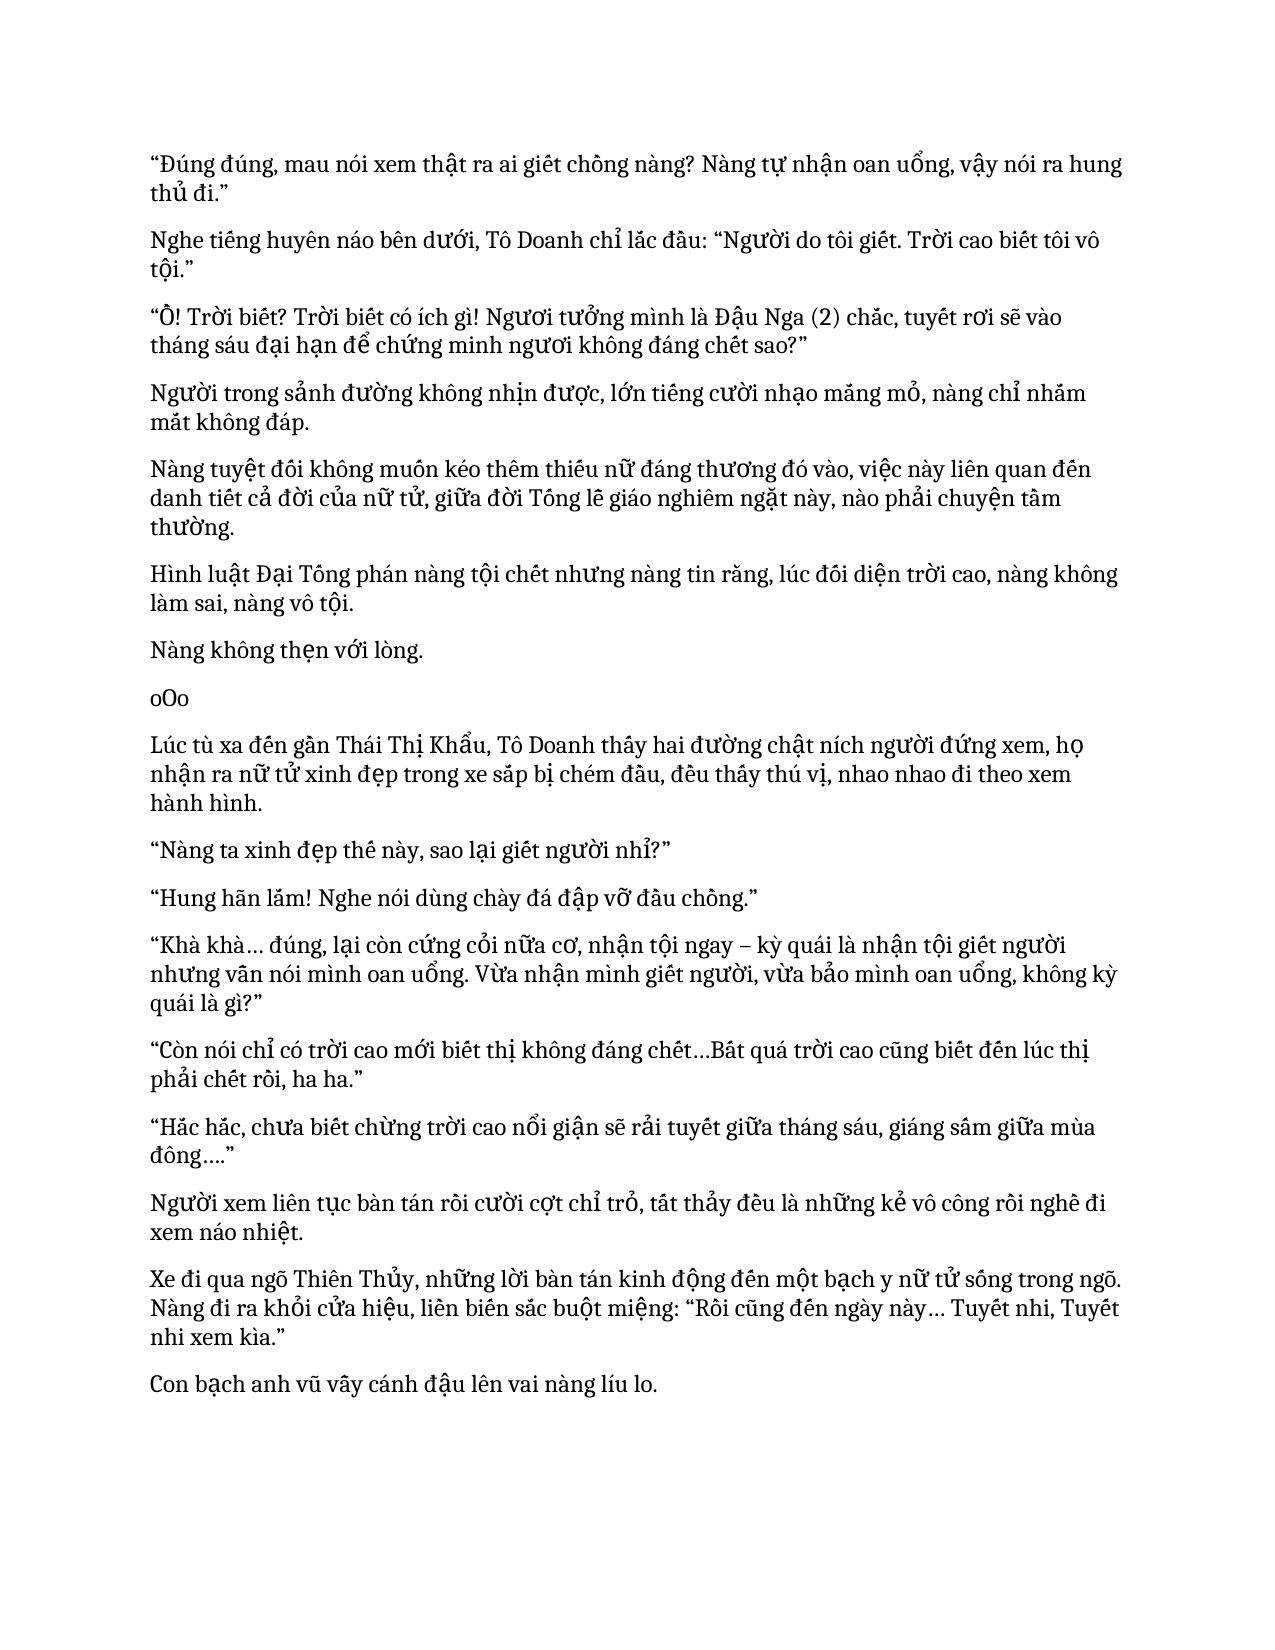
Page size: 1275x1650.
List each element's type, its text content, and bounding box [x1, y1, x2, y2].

text “Nàng ta xinh đẹp thế này, sao lại giết người nhỉ?” [150, 836, 1125, 865]
text “Khà khà… đúng, lại còn cứng cỏi nữa cơ, nhận tội ngay – kỳ quái là nhận tội giết người nhưng vẫn nói mình oan uổng. Vừa nhận mình giết người, vừa bảo mình oan uổng, không kỳ quái là gì?” [150, 931, 1125, 1017]
text “Hắc hắc, chưa biết chừng trời cao nổi giận sẽ rải tuyết giữa tháng sáu, giáng sấm giữa mùa đông….” [150, 1112, 1125, 1170]
text Xe đi qua ngõ Thiên Thủy, những lời bàn tán kinh động đến một bạch y nữ tử sống trong ngõ. Nàng đi ra khỏi cửa hiệu, liền biến sắc buột miệng: “Rồi cũng đến ngày này… Tuyết nhi, Tuyết nhi xem kìa.” [150, 1265, 1125, 1351]
text “Đúng đúng, mau nói xem thật ra ai giết chồng nàng? Nàng tự nhận oan uổng, vậy nói ra hung thủ đi.” [150, 150, 1125, 207]
text “Còn nói chỉ có trời cao mới biết thị không đáng chết…Bất quá trời cao cũng biết đến lúc thị phải chết rồi, ha ha.” [150, 1036, 1125, 1094]
text Lúc tù xa đến gần Thái Thị Khẩu, Tô Doanh thấy hai đường chật ních người đứng xem, họ nhận ra nữ tử xinh đẹp trong xe sắp bị chém đầu, đều thấy thú vị, nhao nhao đi theo xem hành hình. [150, 731, 1125, 817]
text Nàng tuyệt đối không muốn kéo thêm thiếu nữ đáng thương đó vào, việc này liên quan đến danh tiết cả đời của nữ tử, giữa đời Tống lễ giáo nghiêm ngặt này, nào phải chuyện tầm thường. [150, 455, 1125, 541]
text oOo [150, 684, 1125, 712]
text “Hung hãn lắm! Nghe nói dùng chày đá đập vỡ đầu chồng.” [150, 884, 1125, 912]
text Nghe tiếng huyên náo bên dưới, Tô Doanh chỉ lắc đầu: “Người do tôi giết. Trời cao biết tôi vô tội.” [150, 226, 1125, 284]
text Người xem liên tục bàn tán rồi cười cợt chỉ trỏ, tất thảy đều là những kẻ vô công rồi nghề đi xem náo nhiệt. [150, 1189, 1125, 1246]
text Hình luật Đại Tống phán nàng tội chết nhưng nàng tin rằng, lúc đối diện trời cao, nàng không làm sai, nàng vô tội. [150, 560, 1125, 617]
text Người trong sảnh đường không nhịn được, lớn tiếng cười nhạo mắng mỏ, nàng chỉ nhắm mắt không đáp. [150, 379, 1125, 436]
text Con bạch anh vũ vẫy cánh đậu lên vai nàng líu lo. [150, 1370, 1125, 1399]
text “Ồ! Trời biết? Trời biết có ích gì! Ngươi tưởng mình là Đậu Nga (2) chắc, tuyết rơi sẽ vào tháng sáu đại hạn để chứng minh ngươi không đáng chết sao?” [150, 302, 1125, 360]
text Nàng không thẹn với lòng. [150, 636, 1125, 665]
